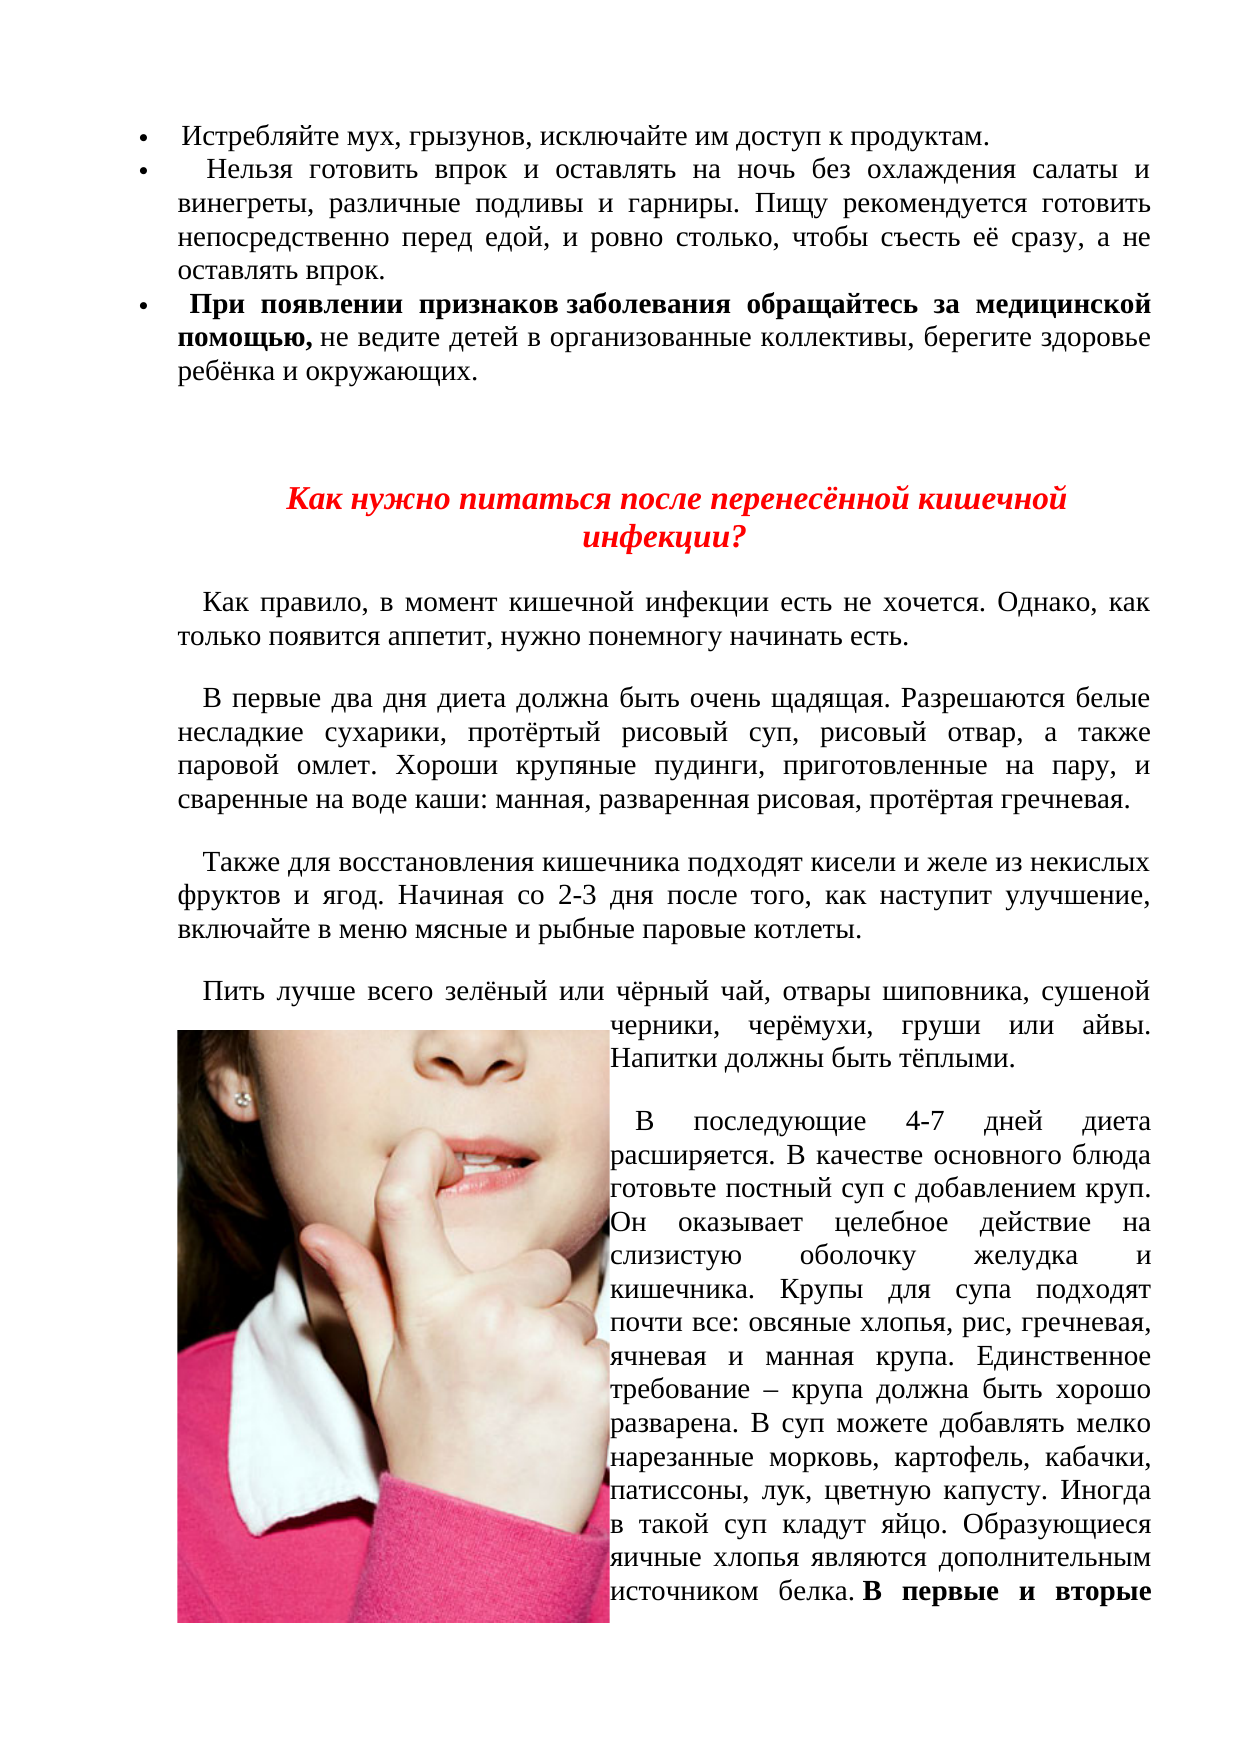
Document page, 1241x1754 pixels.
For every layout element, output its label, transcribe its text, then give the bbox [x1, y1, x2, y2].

text Как нужно питаться после перенесённой кишечной инфекции? [177, 478, 1152, 555]
text  При появлении признаков заболевания обращайтесь за медицинской помощью, не ведите детей в организованные коллективы, берегите здоровье ребёнка и окружающих. [140, 286, 1152, 386]
text Как правило, в момент кишечной инфекции есть не хочется. Однако, как только появится аппетит, нужно понемногу начинать есть. [177, 584, 1152, 651]
picture [177, 1030, 610, 1623]
text Пить лучше всего зелёный или чёрный чай, отвары шиповника, сушеной черники, черёмухи, груши или айвы. Напитки должны быть тёплыми. [177, 973, 1152, 1074]
text  Нельзя готовить впрок и оставлять на ночь без охлаждения салаты и винегреты, различные подливы и гарниры. Пищу рекомендуется готовить непосредственно перед едой, и ровно столько, чтобы съесть её сразу, а не оставлять впрок. [140, 152, 1152, 286]
text Также для восстановления кишечника подходят кисели и желе из некислых фруктов и ягод. Начиная со 2-3 дня после того, как наступит улучшение, включайте в меню мясные и рыбные паровые котлеты. [177, 844, 1152, 944]
text В первые два дня диета должна быть очень щадящая. Разрешаются белые несладкие сухарики, протёртый рисовый суп, рисовый отвар, а также паровой омлет. Хороши крупяные пудинги, приготовленные на пару, и сваренные на воде каши: манная, разваренная рисовая, протёртая гречневая. [177, 680, 1152, 814]
text  Истребляйте мух, грызунов, исключайте им доступ к продуктам. [140, 118, 1152, 152]
